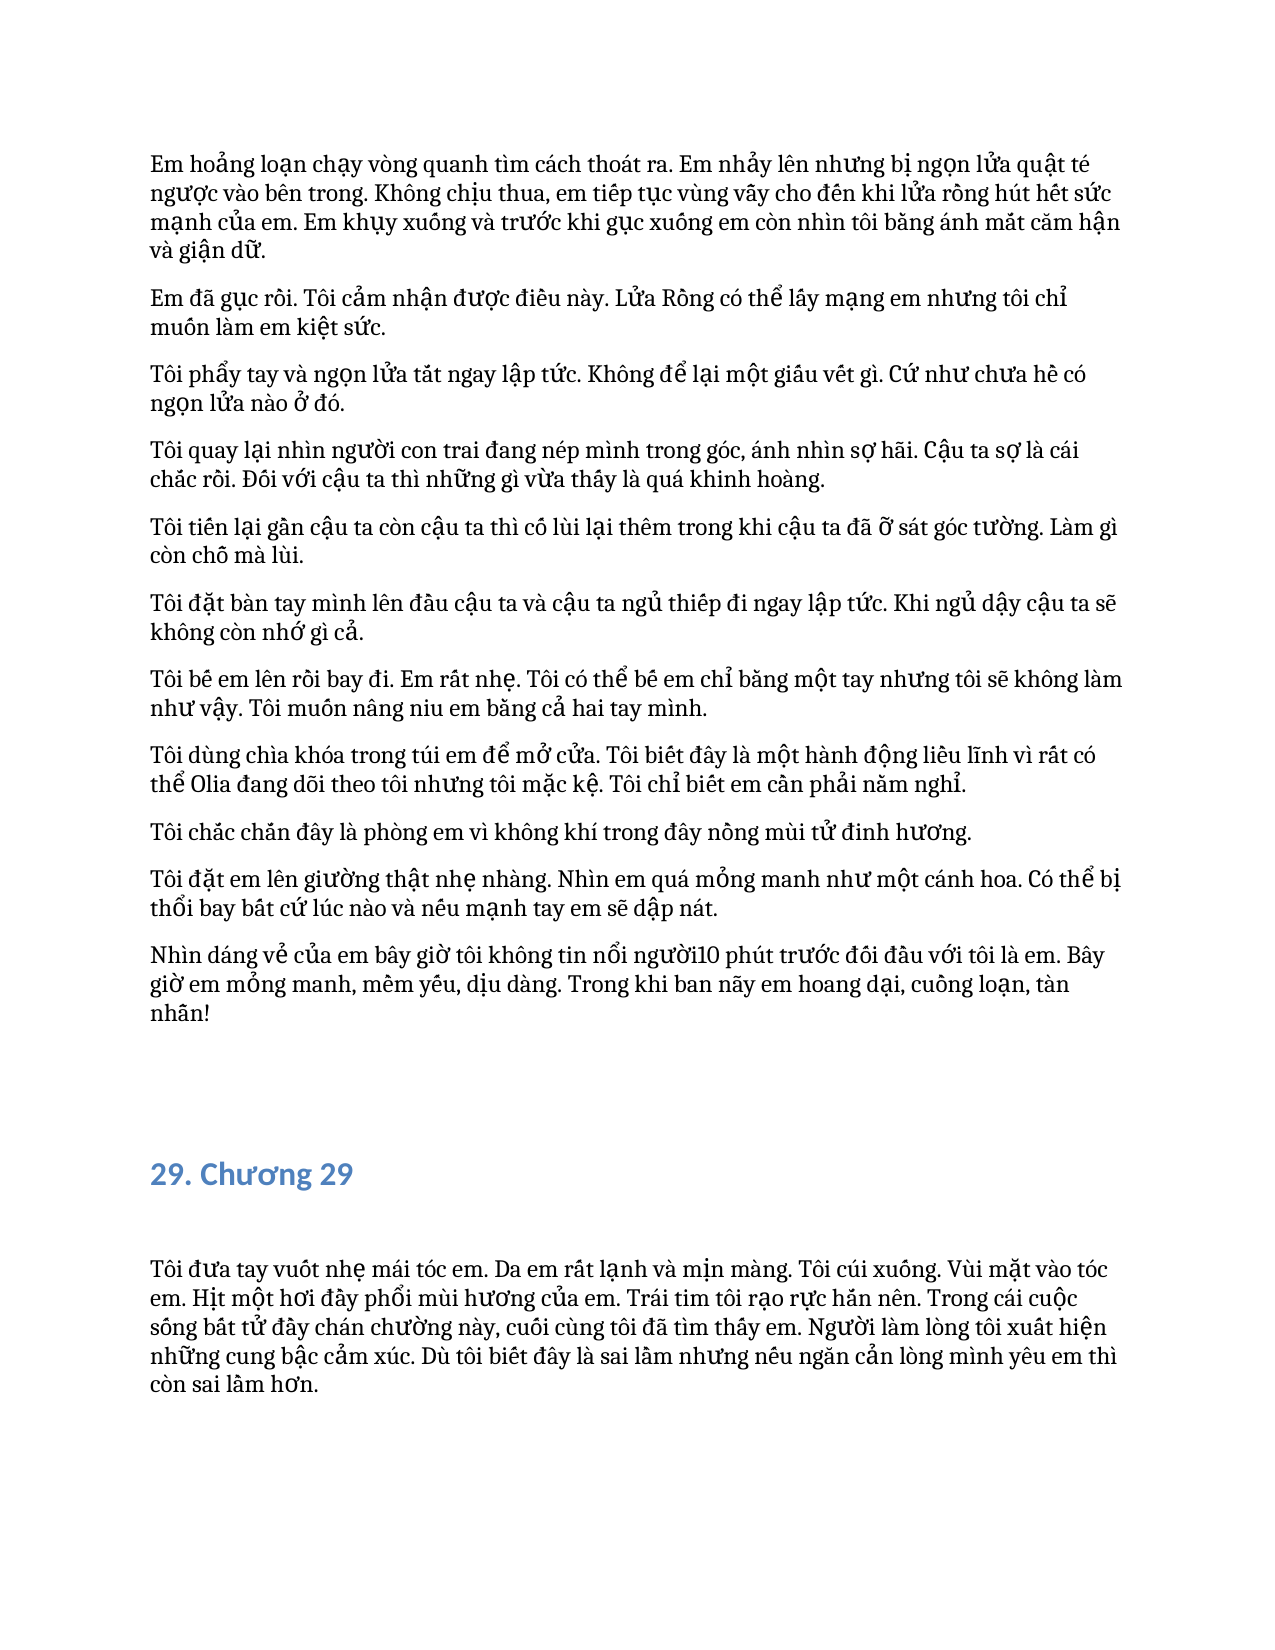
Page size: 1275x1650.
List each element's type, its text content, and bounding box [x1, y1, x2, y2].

text Tôi đặt bàn tay mình lên đầu cậu ta và cậu ta ngủ thiếp đi ngay lập tức. Khi ngủ dậy cậu ta sẽ không còn nhớ gì cả. [150, 589, 1125, 646]
text Tôi phẩy tay và ngọn lửa tắt ngay lập tức. Không để lại một giấu vết gì. Cứ như chưa hề có ngọn lửa nào ở đó. [150, 360, 1125, 417]
text Em đã gục rồi. Tôi cảm nhận được điều này. Lửa Rồng có thể lấy mạng em nhưng tôi chỉ muốn làm em kiệt sức. [150, 284, 1125, 341]
text Tôi chắc chắn đây là phòng em vì không khí trong đây nồng mùi tử đinh hương. [150, 817, 1125, 846]
text Tôi đưa tay vuốt nhẹ mái tóc em. Da em rất lạnh và mịn màng. Tôi cúi xuống. Vùi mặt vào tóc em. Hịt một hơi đầy phổi mùi hương của em. Trái tim tôi rạo rực hắn nên. Trong cái cuộc sống bất tử đầy chán chường này, cuối cùng tôi đã tìm thấy em. Người làm lòng tôi xuất hiện những cung bậc cảm xúc. Dù tôi biết đây là sai lầm nhưng nếu ngăn cản lòng mình yêu em thì còn sai lầm hơn. [150, 1198, 1125, 1399]
subtitle 29. Chương 29 [150, 1153, 1125, 1194]
text Em hoảng loạn chạy vòng quanh tìm cách thoát ra. Em nhảy lên nhưng bị ngọn lửa quật té ngược vào bên trong. Không chịu thua, em tiếp tục vùng vẫy cho đến khi lửa rồng hút hết sức mạnh của em. Em khụy xuống và trước khi gục xuống em còn nhìn tôi bằng ánh mắt căm hận và giận dữ. [150, 150, 1125, 265]
text Tôi đặt em lên giường thật nhẹ nhàng. Nhìn em quá mỏng manh như một cánh hoa. Có thể bị thổi bay bất cứ lúc nào và nếu mạnh tay em sẽ dập nát. [150, 865, 1125, 922]
text Tôi quay lại nhìn người con trai đang nép mình trong góc, ánh nhìn sợ hãi. Cậu ta sợ là cái chắc rồi. Đối với cậu ta thì những gì vừa thấy là quá khinh hoàng. [150, 436, 1125, 494]
text Tôi dùng chìa khóa trong túi em để mở cửa. Tôi biết đây là một hành động liều lĩnh vì rất có thể Olia đang dõi theo tôi nhưng tôi mặc kệ. Tôi chỉ biết em cần phải nằm nghỉ. [150, 741, 1125, 799]
text Tôi tiến lại gần cậu ta còn cậu ta thì cố lùi lại thêm trong khi cậu ta đã ỡ sát góc tường. Làm gì còn chỗ mà lùi. [150, 512, 1125, 570]
text Tôi bế em lên rồi bay đi. Em rất nhẹ. Tôi có thể bế em chỉ bằng một tay nhưng tôi sẽ không làm như vậy. Tôi muốn nâng niu em bằng cả hai tay mình. [150, 665, 1125, 722]
text Nhìn dáng vẻ của em bây giờ tôi không tin nổi người10 phút trước đối đầu với tôi là em. Bây giờ em mỏng manh, mềm yếu, dịu dàng. Trong khi ban nãy em hoang dại, cuồng loạn, tàn nhẫn! [150, 941, 1125, 1027]
